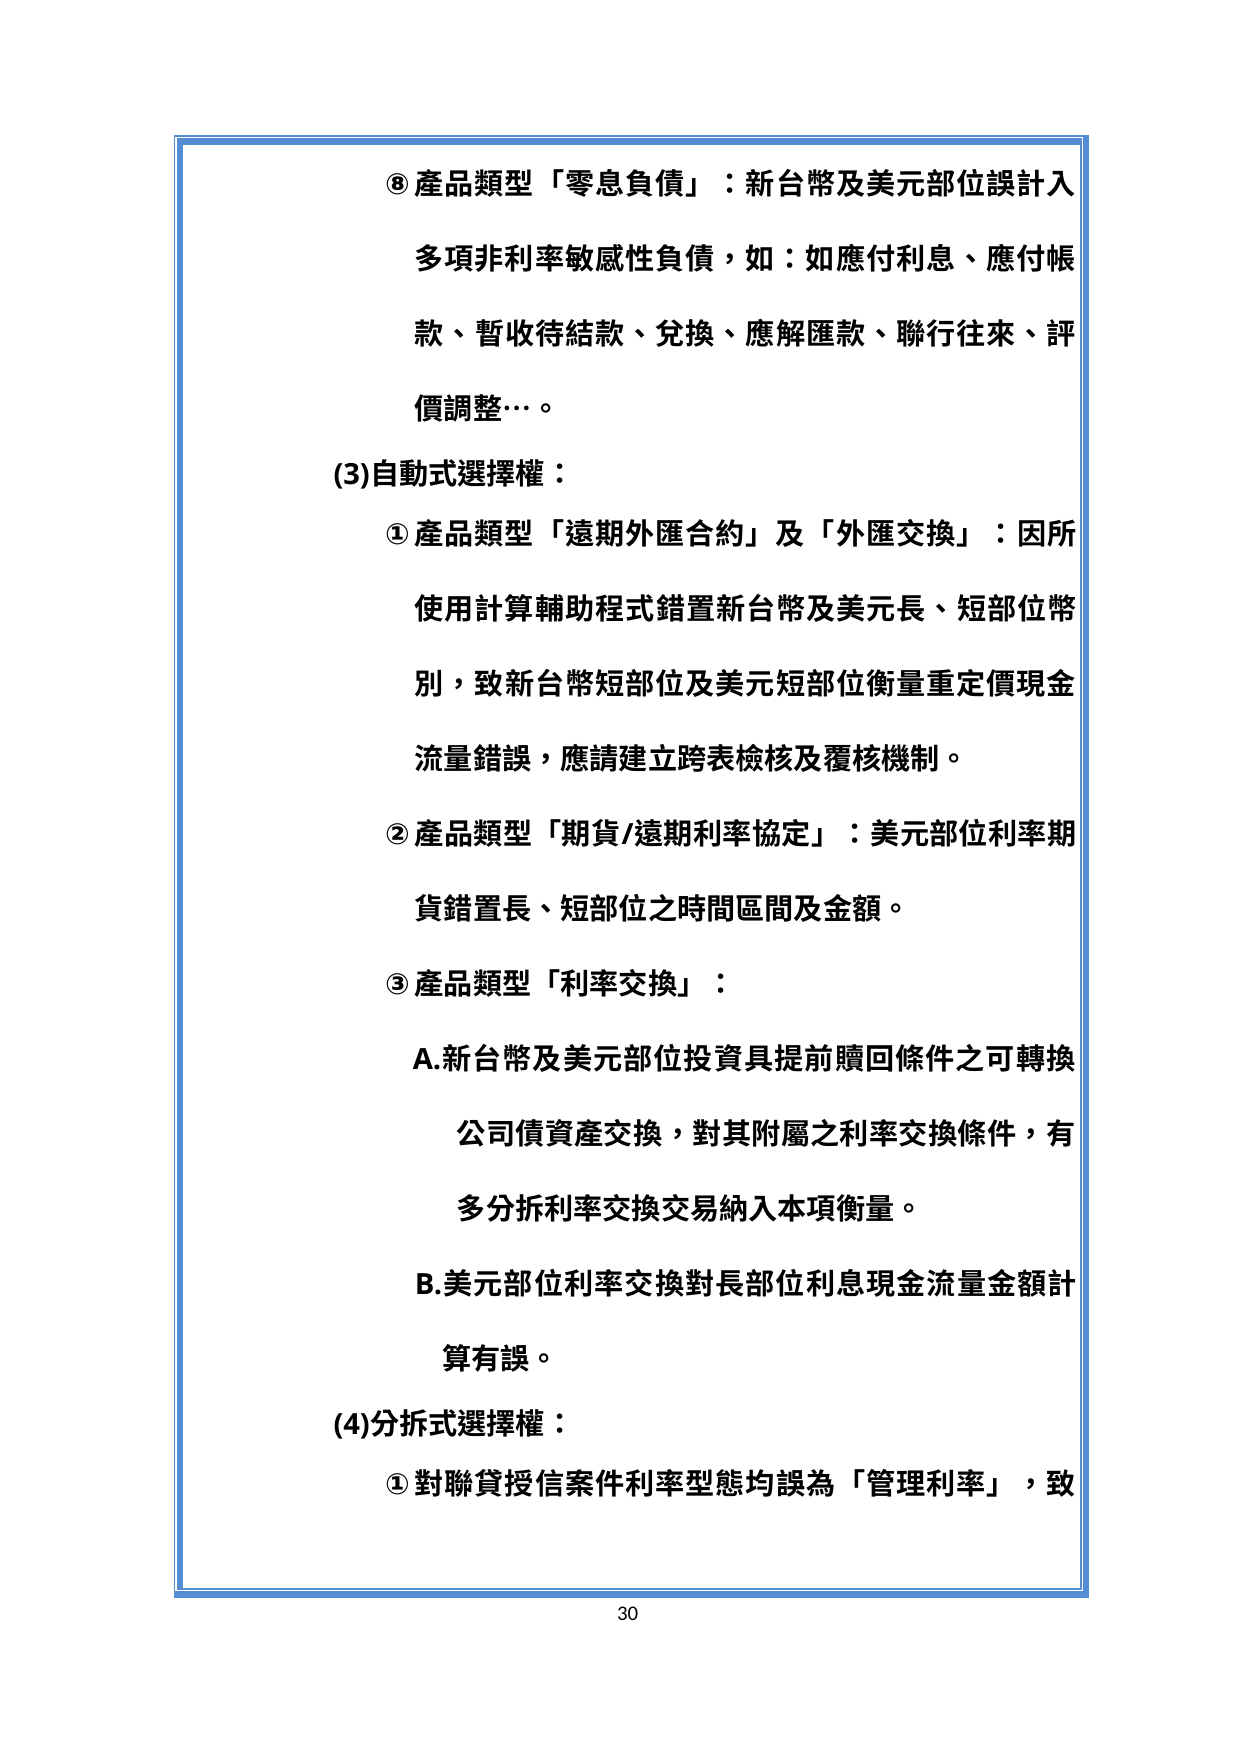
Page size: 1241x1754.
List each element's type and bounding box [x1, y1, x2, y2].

table_header [183, 145, 1080, 1588]
